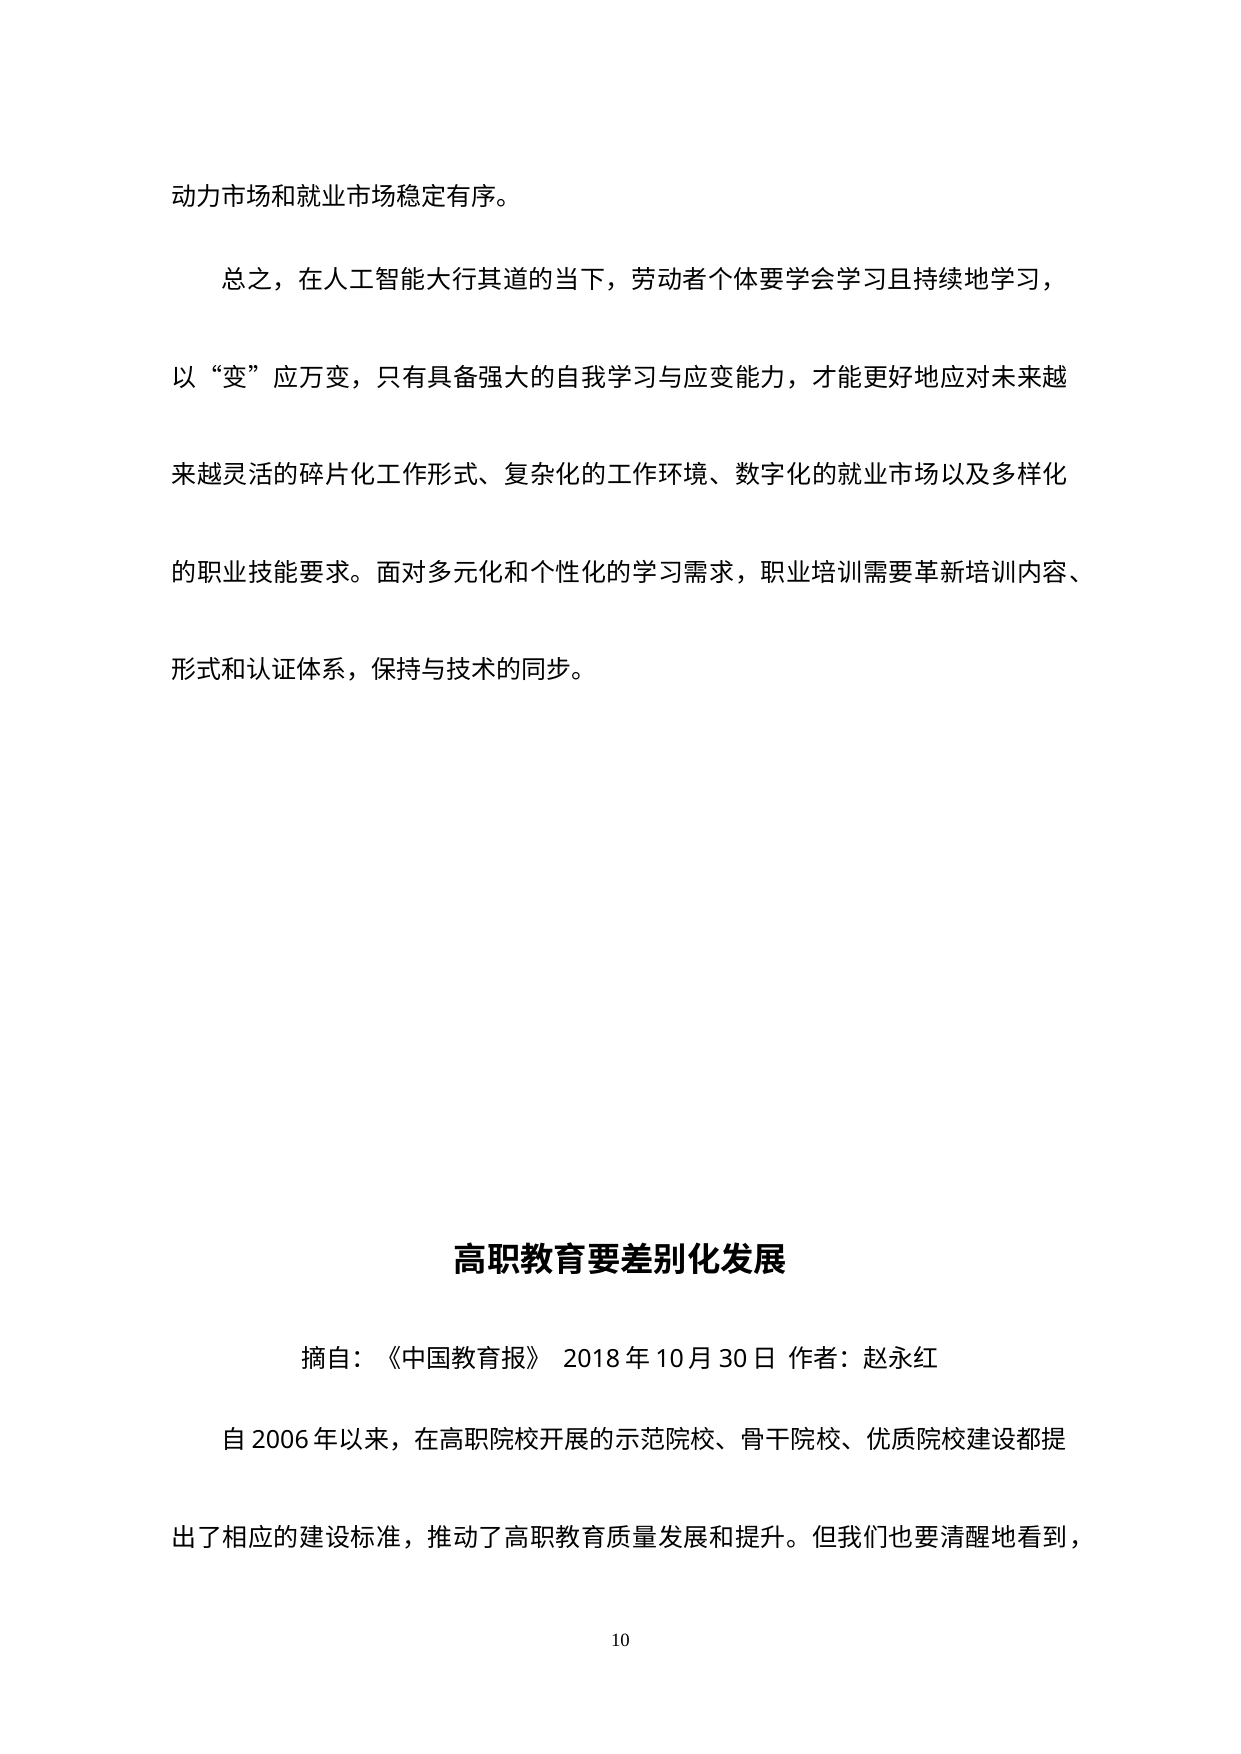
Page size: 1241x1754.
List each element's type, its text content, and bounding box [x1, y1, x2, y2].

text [171, 162, 1069, 227]
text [171, 1406, 1069, 1568]
text 总之，在人工智能大行其道的当下，劳动者个体要学会学习且持续地学习，以“变”应万变，只有具备强大的自我学习与应变能力，才能更好地应对未来越来越灵活的碎片化工作形式、复杂化的工作环境、数字化的就业市场以及多样化的职业技能要求。面对多元化和个性化的学习需求，职业培训需要革新培训内容、形式和认证体系，保持与技术的同步。 [171, 245, 1069, 700]
text 摘自：《中国教育报》 2018年10月30日 作者：赵永红 [171, 1324, 1069, 1389]
subtitle 高职教育要差别化发展 [171, 1225, 1069, 1290]
